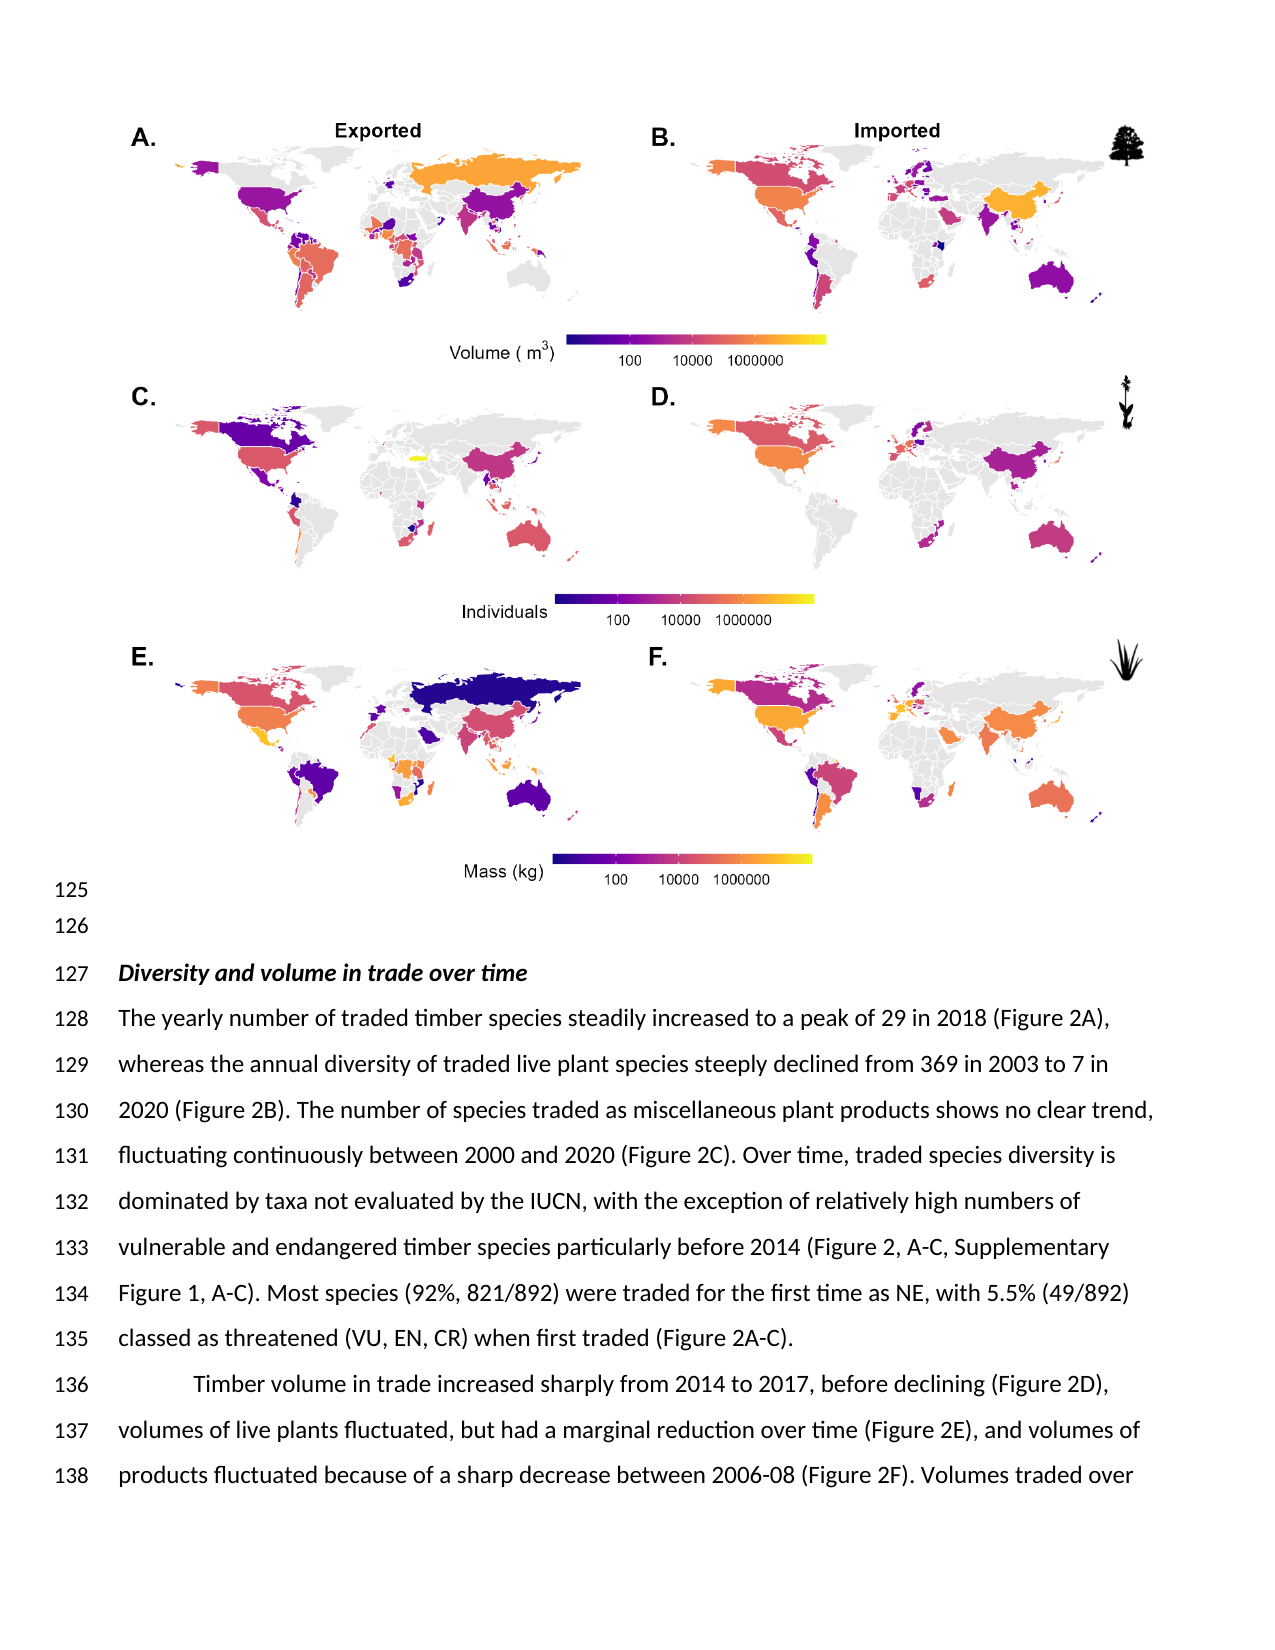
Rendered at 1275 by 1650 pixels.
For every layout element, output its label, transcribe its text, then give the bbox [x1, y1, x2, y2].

text The yearly number of traded timber species steadily increased to a peak of 29 in 2018 (Figure 2A), whereas the annual diversity of traded live plant species steeply declined from 369 in 2003 to 7 in 2020 (Figure 2B). The number of species traded as miscellaneous plant products shows no clear trend, fluctuating continuously between 2000 and 2020 (Figure 2C). Over time, traded species diversity is dominated by taxa not evaluated by the IUCN, with the exception of relatively high numbers of vulnerable and endangered timber species particularly before 2014 (Figure 2, A-C, Supplementary Figure 1, A-C). Most species (92%, 821/892) were traded for the first time as NE, with 5.5% (49/892) classed as threatened (VU, EN, CR) when first traded (Figure 2A-C). [118, 1002, 1157, 1353]
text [118, 1368, 1157, 1490]
picture [118, 118, 1157, 897]
text Diversity and volume in trade over time [118, 957, 1157, 987]
